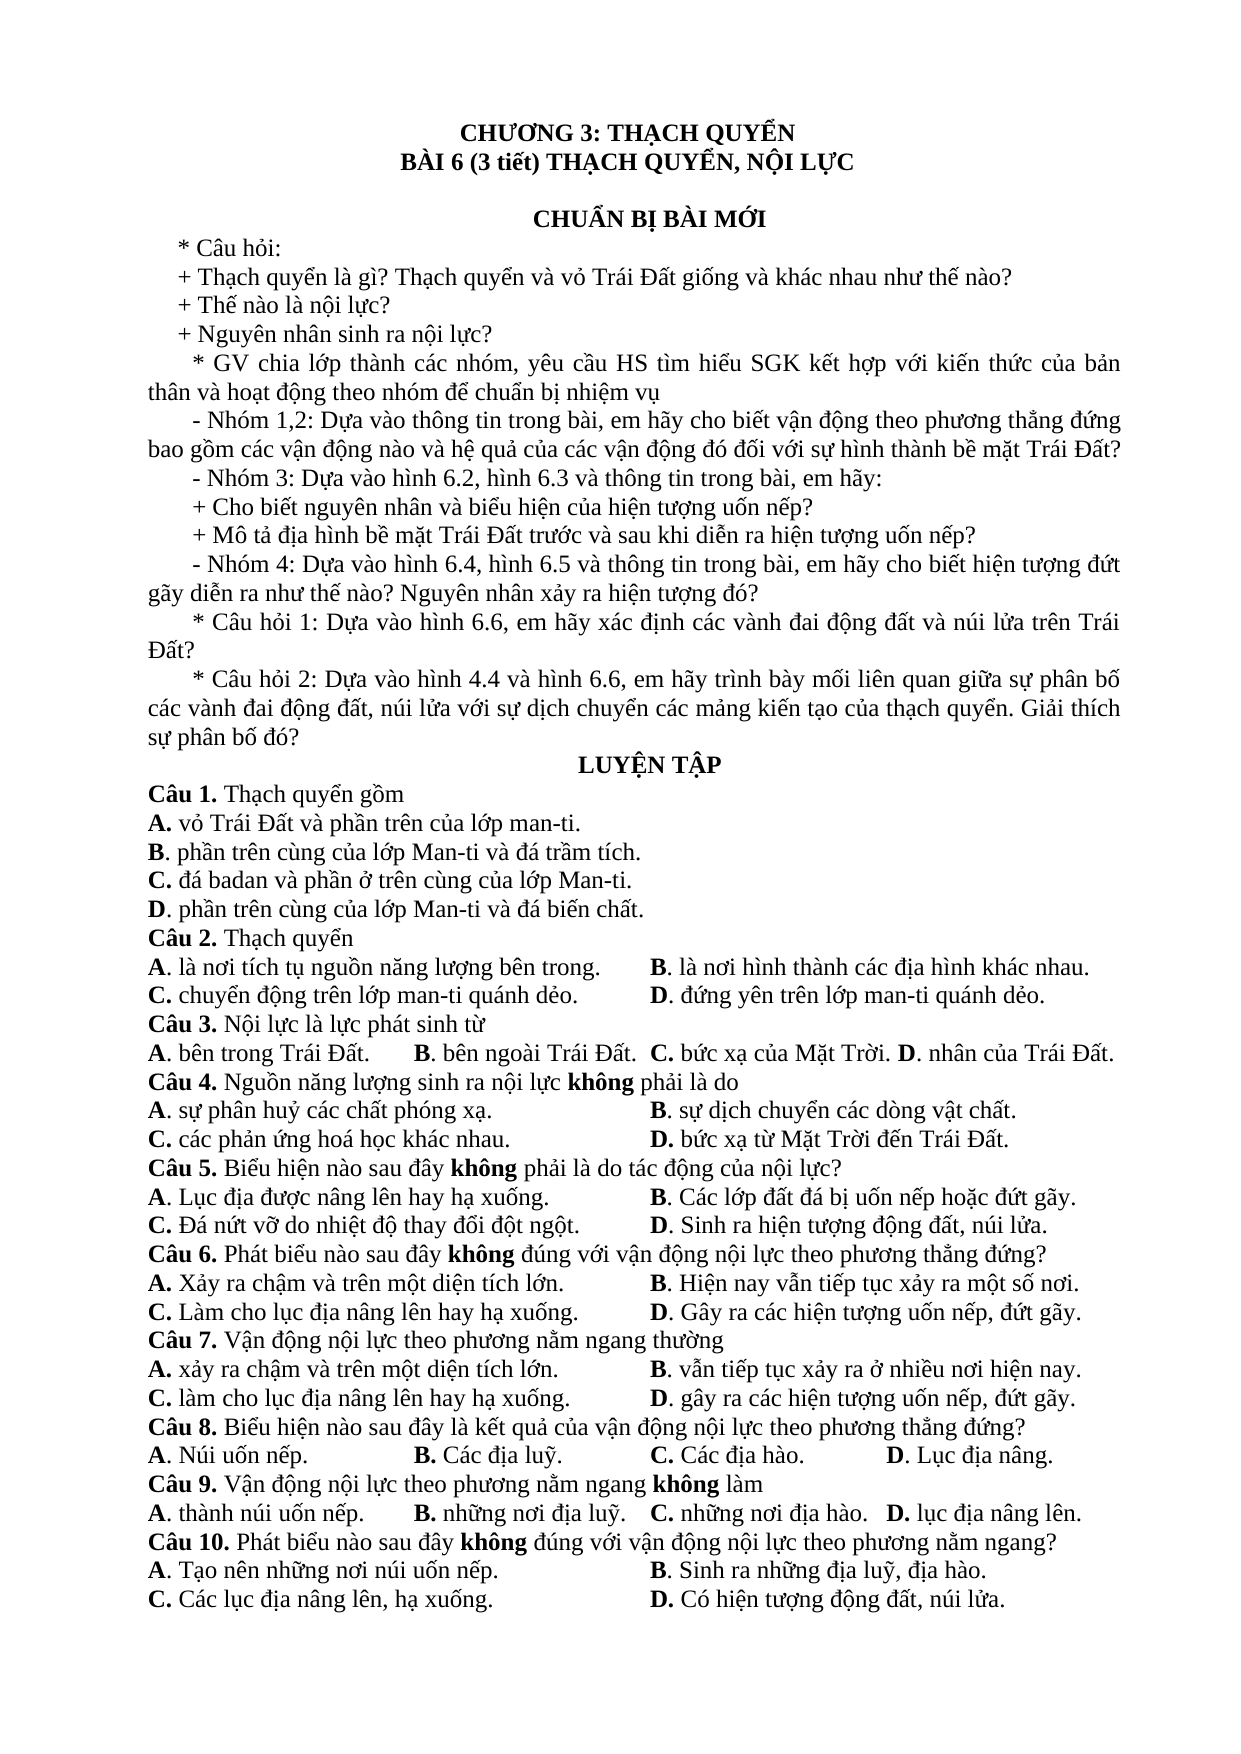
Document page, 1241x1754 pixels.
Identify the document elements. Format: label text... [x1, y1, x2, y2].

text Câu 6. Phát biểu nào sau đây không đúng với vận động nội lực theo phương thẳng đứng? [148, 1239, 1122, 1268]
text Câu 4. Nguồn năng lượng sinh ra nội lực không phải là do [148, 1067, 1122, 1096]
text - Nhóm 4: Dựa vào hình 6.4, hình 6.5 và thông tin trong bài, em hãy cho biết hiện tượng đứt gãy diễn ra như thế nào? Nguyên nhân xảy ra hiện tượng đó? [148, 549, 1122, 607]
text C. Các lục địa nâng lên, hạ xuống. D. Có hiện tượng động đất, núi lửa. [148, 1584, 1122, 1613]
text B. phần trên cùng của lớp Man-ti và đá trầm tích. [148, 837, 1122, 866]
text Câu 1. Thạch quyển gồm [148, 779, 1122, 808]
text + Thế nào là nội lực? [148, 291, 1122, 319]
text * Câu hỏi 2: Dựa vào hình 4.4 và hình 6.6, em hãy trình bày mối liên quan giữa sự phân bố các vành đai động đất, núi lửa với sự dịch chuyển các mảng kiến tạo của thạch quyển. Giải thích sự phân bố đó? [148, 664, 1122, 751]
text C. Làm cho lục địa nâng lên hay hạ xuống. D. Gây ra các hiện tượng uốn nếp, đứt gãy. [148, 1297, 1122, 1326]
text A. thành núi uốn nếp. B. những nơi địa luỹ. C. những nơi địa hào. D. lục địa nâng lên. [148, 1498, 1122, 1527]
text A. Tạo nên những nơi núi uốn nếp. B. Sinh ra những địa luỹ, địa hào. [148, 1556, 1122, 1584]
text CHUẨN BỊ BÀI MỚI [148, 204, 1122, 233]
text A. Núi uốn nếp. B. Các địa luỹ. C. Các địa hào. D. Lục địa nâng. [148, 1441, 1122, 1469]
text Câu 7. Vận động nội lực theo phương nằm ngang thường [148, 1326, 1122, 1354]
text + Nguyên nhân sinh ra nội lực? [148, 319, 1122, 348]
text + Cho biết nguyên nhân và biểu hiện của hiện tượng uốn nếp? [148, 492, 1122, 521]
text + Mô tả địa hình bề mặt Trái Đất trước và sau khi diễn ra hiện tượng uốn nếp? [148, 521, 1122, 549]
text * Câu hỏi 1: Dựa vào hình 6.6, em hãy xác định các vành đai động đất và núi lửa trên Trái Đất? [148, 607, 1122, 664]
text Câu 5. Biểu hiện nào sau đây không phải là do tác động của nội lực? [148, 1153, 1122, 1182]
text + Thạch quyển là gì? Thạch quyển và vỏ Trái Đất giống và khác nhau như thế nào? [148, 262, 1122, 291]
text - Nhóm 3: Dựa vào hình 6.2, hình 6.3 và thông tin trong bài, em hãy: [148, 463, 1122, 492]
text A. là nơi tích tụ nguồn năng lượng bên trong. B. là nơi hình thành các địa hình khác nhau. [148, 952, 1122, 981]
text Câu 8. Biểu hiện nào sau đây là kết quả của vận động nội lực theo phương thẳng đứng? [148, 1412, 1122, 1441]
text - Nhóm 1,2: Dựa vào thông tin trong bài, em hãy cho biết vận động theo phương thẳng đứng bao gồm các vận động nào và hệ quả của các vận động đó đối với sự hình thành bề mặt Trái Đất? [148, 406, 1122, 463]
text LUYỆN TẬP [148, 751, 1122, 779]
text CHƯƠNG 3: THẠCH QUYỂN [148, 118, 1107, 147]
text A. sự phân huỷ các chất phóng xạ. B. sự dịch chuyển các dòng vật chất. [148, 1096, 1122, 1124]
text * GV chia lớp thành các nhóm, yêu cầu HS tìm hiểu SGK kết hợp với kiến thức của bản thân và hoạt động theo nhóm để chuẩn bị nhiệm vụ [148, 348, 1122, 406]
text C. chuyển động trên lớp man-ti quánh dẻo. D. đứng yên trên lớp man-ti quánh dẻo. [148, 981, 1122, 1009]
text Câu 2. Thạch quyển [148, 923, 1122, 952]
text A. Xảy ra chậm và trên một diện tích lớn. B. Hiện nay vẫn tiếp tục xảy ra một số nơi. [148, 1268, 1122, 1297]
text A. xảy ra chậm và trên một diện tích lớn. B. vẫn tiếp tục xảy ra ở nhiều nơi hiện nay. [148, 1354, 1122, 1383]
text Câu 3. Nội lực là lực phát sinh từ [148, 1009, 1122, 1038]
text C. Đá nứt vỡ do nhiệt độ thay đổi đột ngột. D. Sinh ra hiện tượng động đất, núi lửa. [148, 1211, 1122, 1239]
text D. phần trên cùng của lớp Man-ti và đá biến chất. [148, 894, 1122, 923]
text Câu 10. Phát biểu nào sau đây không đúng với vận động nội lực theo phương nằm ngang? [148, 1527, 1122, 1556]
text C. các phản ứng hoá học khác nhau. D. bức xạ từ Mặt Trời đến Trái Đất. [148, 1124, 1122, 1153]
text Câu 9. Vận động nội lực theo phương nằm ngang không làm [148, 1469, 1122, 1498]
text A. Lục địa được nâng lên hay hạ xuống. B. Các lớp đất đá bị uốn nếp hoặc đứt gãy. [148, 1182, 1122, 1211]
text C. đá badan và phần ở trên cùng của lớp Man-ti. [148, 866, 1122, 894]
text BÀI 6 (3 tiết) THẠCH QUYỂN, NỘI LỰC [148, 147, 1107, 176]
text * Câu hỏi: [148, 233, 1122, 262]
text A. vỏ Trái Đất và phần trên của lớp man-ti. [148, 808, 1122, 837]
text C. làm cho lục địa nâng lên hay hạ xuống. D. gây ra các hiện tượng uốn nếp, đứt gãy. [148, 1383, 1122, 1412]
text A. bên trong Trái Đất. B. bên ngoài Trái Đất. C. bức xạ của Mặt Trời. D. nhân của Trái Đất. [148, 1038, 1122, 1067]
